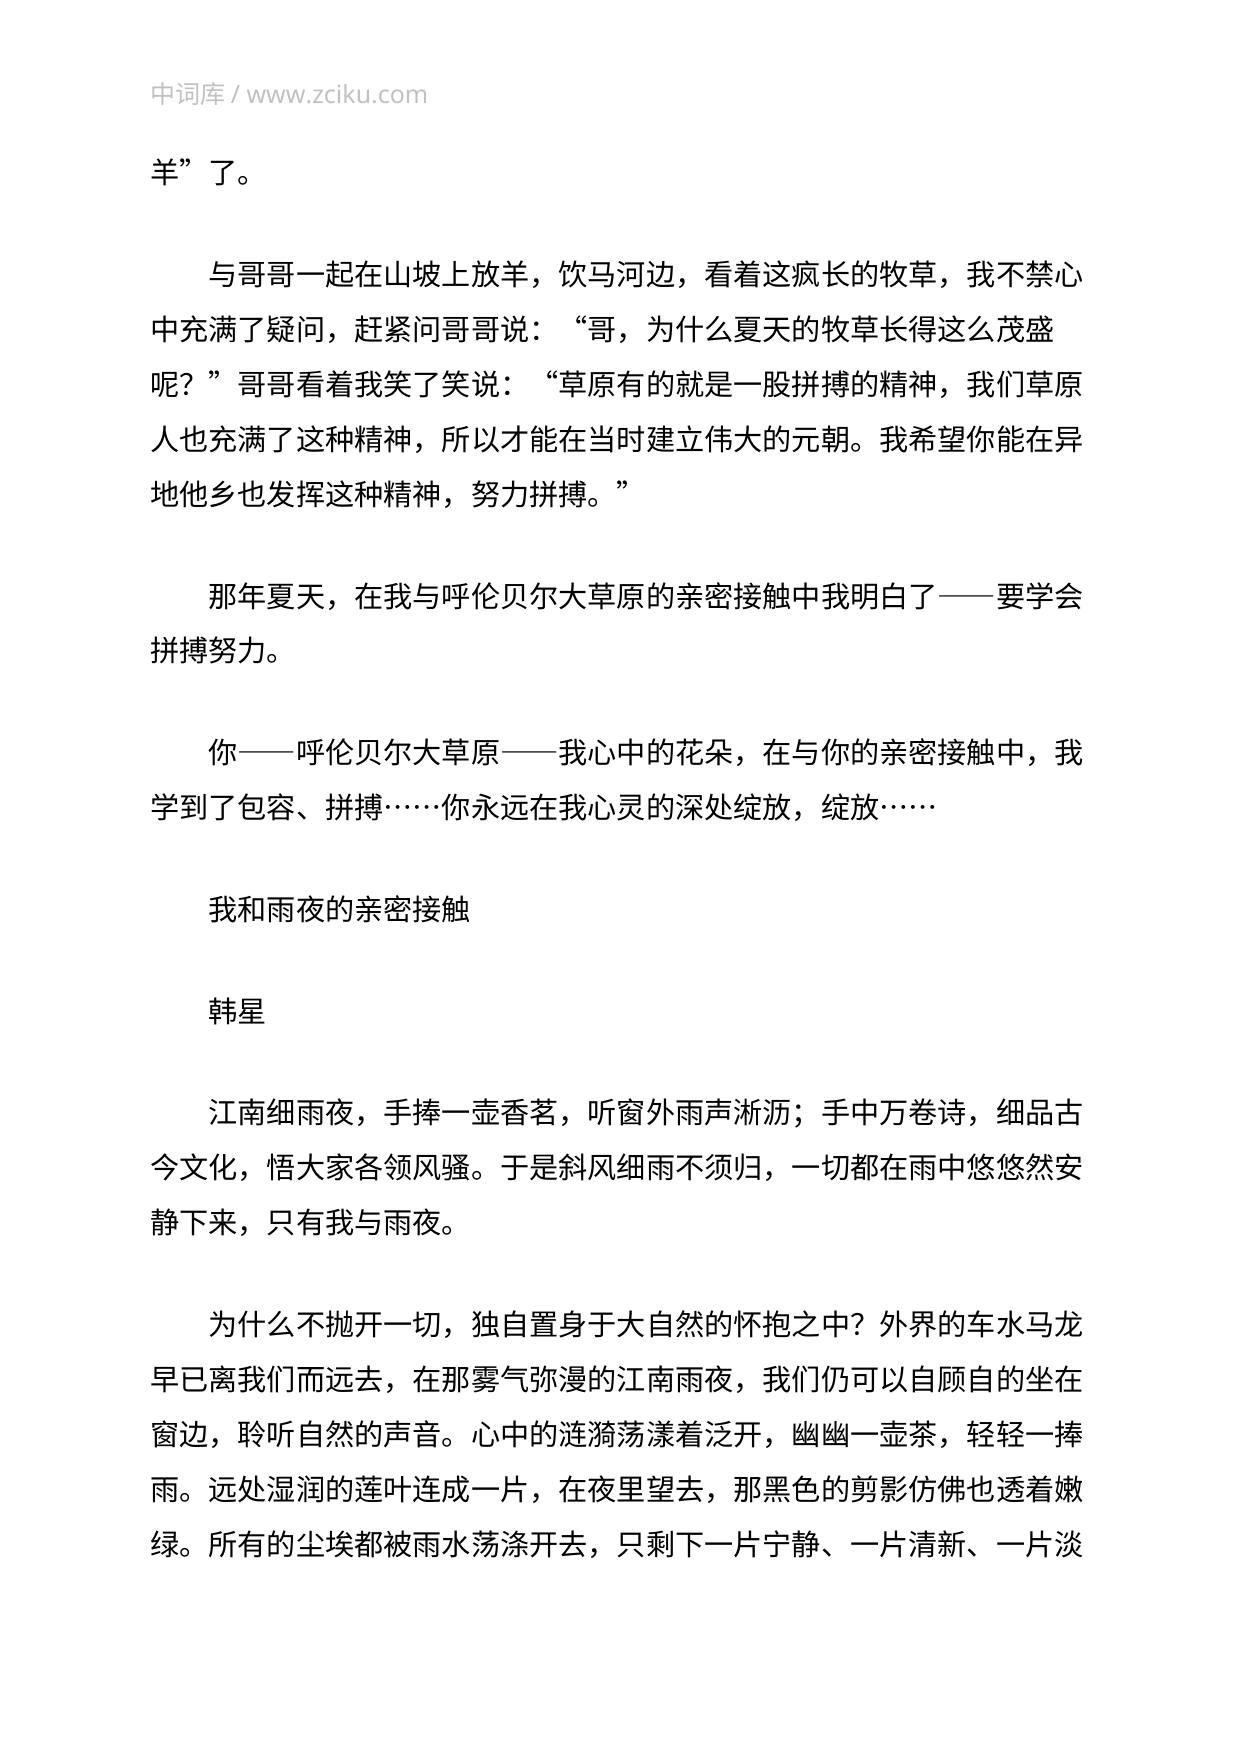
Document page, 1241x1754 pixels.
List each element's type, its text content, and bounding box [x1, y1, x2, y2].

text 江南细雨夜，手捧一壶香茗，听窗外雨声淅沥；手中万卷诗，细品古今文化，悟大家各领风骚。于是斜风细雨不须归，一切都在雨中悠悠然安静下来，只有我与雨夜。 [150, 1090, 1090, 1242]
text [150, 150, 1090, 192]
text 韩星 [150, 988, 1090, 1031]
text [150, 1302, 1090, 1563]
text 与哥哥一起在山坡上放羊，饮马河边，看着这疯长的牧草，我不禁心中充满了疑问，赶紧问哥哥说：“哥，为什么夏天的牧草长得这么茂盛呢？”哥哥看着我笑了笑说：“草原有的就是一股拼搏的精神，我们草原人也充满了这种精神，所以才能在当时建立伟大的元朝。我希望你能在异地他乡也发挥这种精神，努力拼搏。” [150, 252, 1090, 514]
text 我和雨夜的亲密接触 [150, 886, 1090, 929]
text 你——呼伦贝尔大草原——我心中的花朵，在与你的亲密接触中，我学到了包容、拼搏……你永远在我心灵的深处绽放，绽放…… [150, 730, 1090, 827]
text 那年夏天，在我与呼伦贝尔大草原的亲密接触中我明白了——要学会拼搏努力。 [150, 573, 1090, 670]
